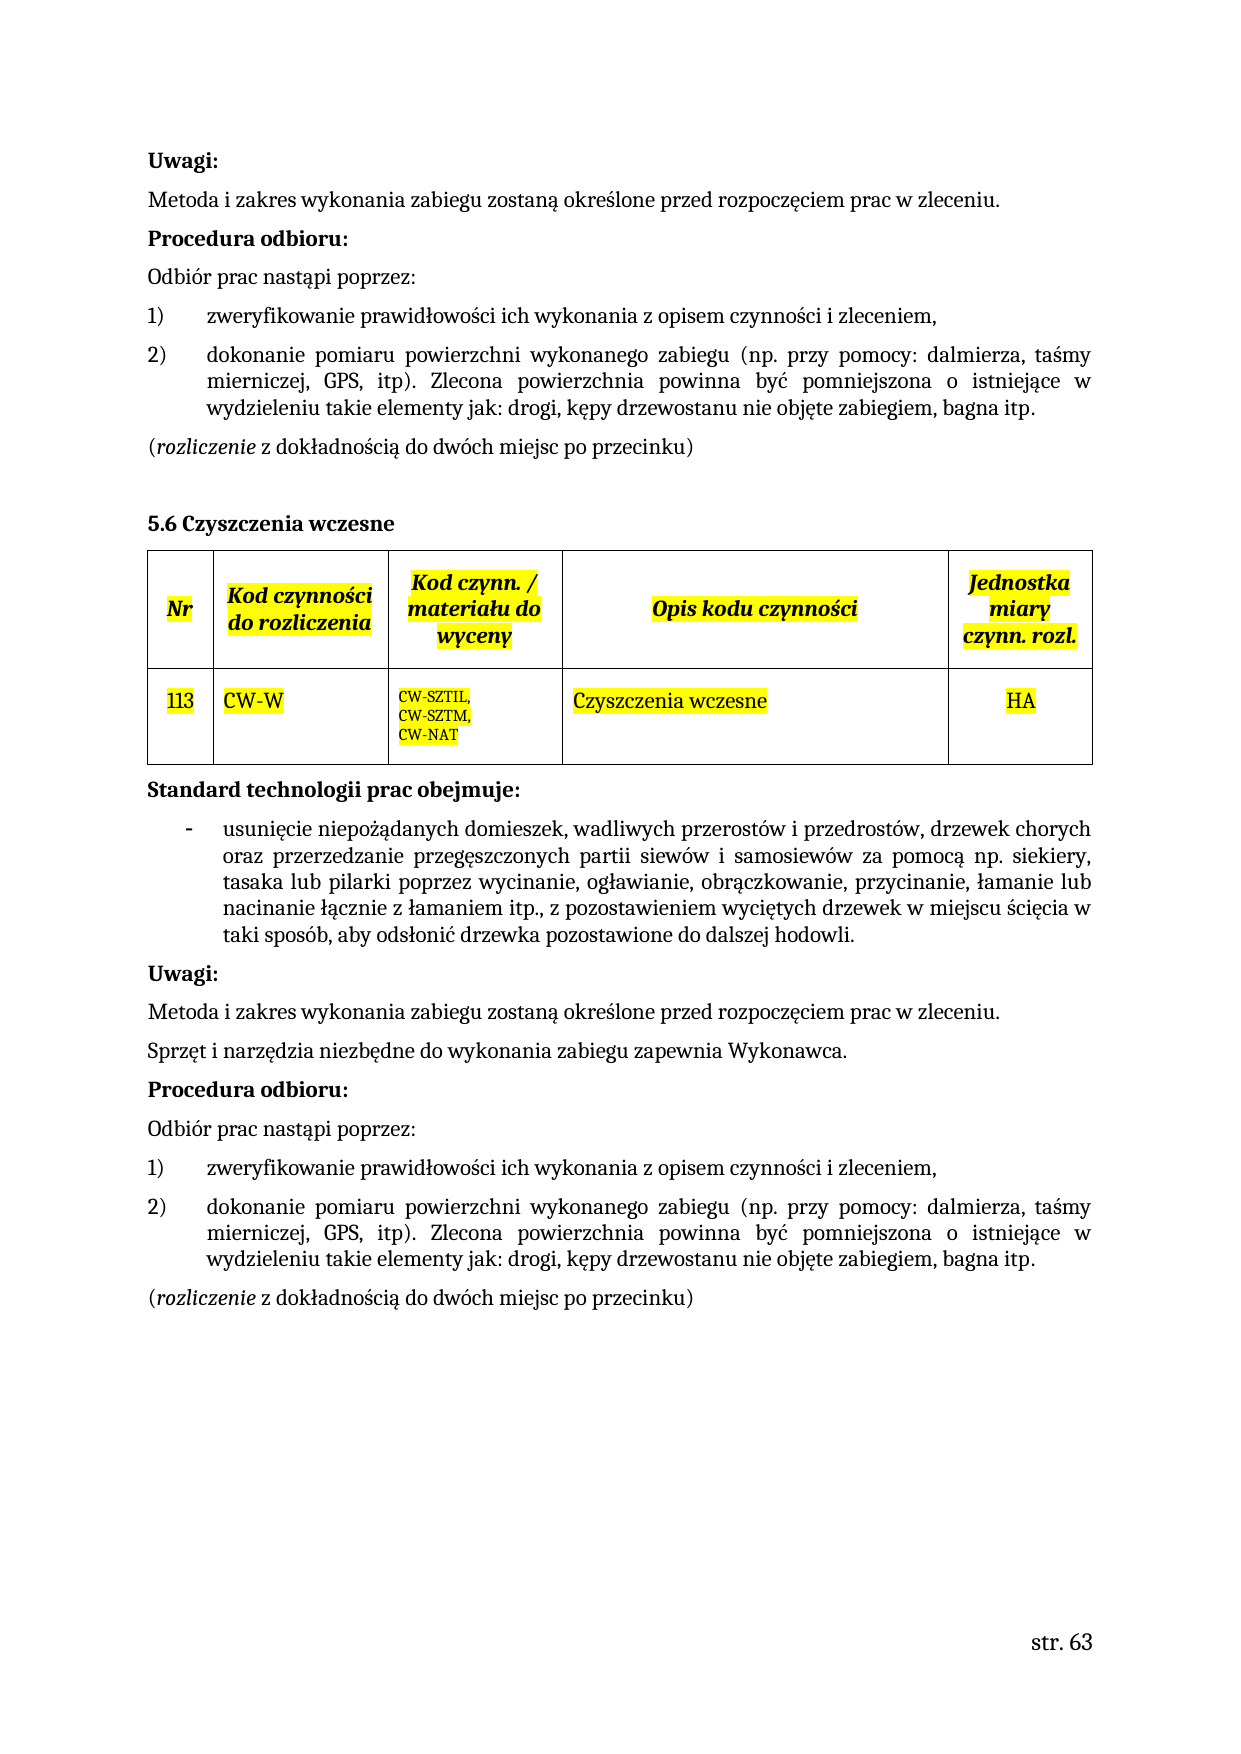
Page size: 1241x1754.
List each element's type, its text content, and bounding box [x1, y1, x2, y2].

text Procedura odbioru: [148, 1077, 1093, 1103]
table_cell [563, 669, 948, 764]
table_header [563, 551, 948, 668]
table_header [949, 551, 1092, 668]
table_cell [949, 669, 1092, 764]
text Metoda i zakres wykonania zabiegu zostaną określone przed rozpoczęciem prac w zleceniu. [148, 186, 1093, 213]
text Metoda i zakres wykonania zabiegu zostaną określone przed rozpoczęciem prac w zleceniu. [148, 999, 1093, 1026]
text Procedura odbioru: [148, 225, 1093, 252]
text Uwagi: [148, 960, 1093, 987]
text (rozliczenie z dokładnością do dwóch miejsc po przecinku) [148, 1285, 1093, 1311]
text 2) dokonanie pomiaru powierzchni wykonanego zabiegu (np. przy pomocy: dalmierza, taśmy mierniczej, GPS, itp). Zlecona powierzchnia powinna być pomniejszona o istniejące w wydzieleniu takie elementy jak: drogi, kępy drzewostanu nie objęte zabiegiem, bagna itp. [148, 342, 1093, 421]
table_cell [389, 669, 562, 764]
text Odbiór prac nastąpi poprzez: [148, 1116, 1093, 1142]
list usunięcie niepożądanych domieszek, wadliwych przerostów i przedrostów, drzewek chorych oraz przerzedzanie przegęszczonych partii siewów i samosiewów za pomocą np. siekiery, tasaka lub pilarki poprzez wycinanie, ogławianie, obrączkowanie, przycinanie, łamanie lub nacinanie łącznie z łamaniem itp., z pozostawieniem wyciętych drzewek w miejscu ścięcia w taki sposób, aby odsłonić drzewka pozostawione do dalszej hodowli. [185, 816, 1093, 948]
text Odbiór prac nastąpi poprzez: [148, 264, 1093, 291]
text 5.6 Czyszczenia wczesne [148, 511, 1093, 537]
text 1) zweryfikowanie prawidłowości ich wykonania z opisem czynności i zleceniem, [148, 303, 1093, 329]
text Uwagi: [148, 148, 1093, 174]
text 1) zweryfikowanie prawidłowości ich wykonania z opisem czynności i zleceniem, [148, 1154, 1093, 1181]
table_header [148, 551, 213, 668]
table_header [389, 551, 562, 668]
text Standard technologii prac obejmuje: [148, 777, 1093, 803]
text (rozliczenie z dokładnością do dwóch miejsc po przecinku) [148, 433, 1093, 460]
text Sprzęt i narzędzia niezbędne do wykonania zabiegu zapewnia Wykonawca. [148, 1038, 1093, 1064]
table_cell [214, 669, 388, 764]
text 2) dokonanie pomiaru powierzchni wykonanego zabiegu (np. przy pomocy: dalmierza, taśmy mierniczej, GPS, itp). Zlecona powierzchnia powinna być pomniejszona o istniejące w wydzieleniu takie elementy jak: drogi, kępy drzewostanu nie objęte zabiegiem, bagna itp. [148, 1193, 1093, 1272]
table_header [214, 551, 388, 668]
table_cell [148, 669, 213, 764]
